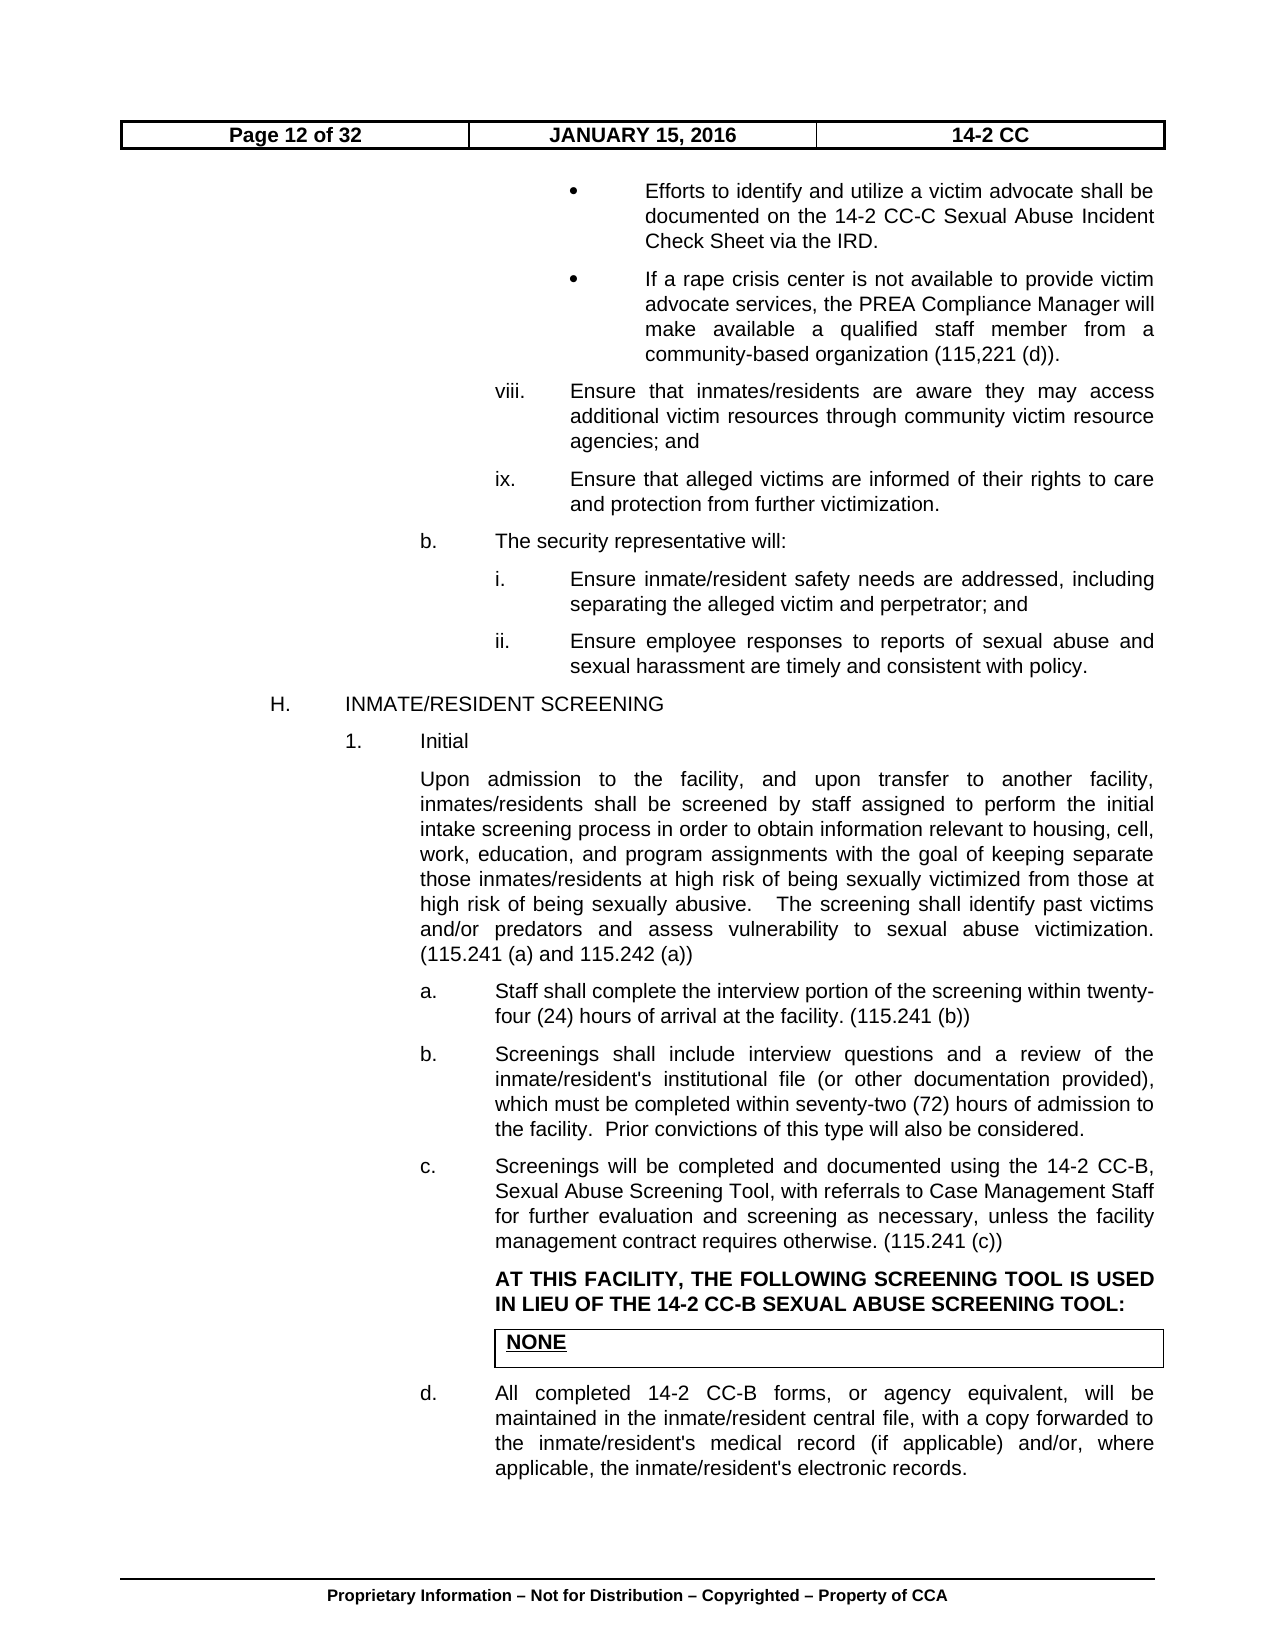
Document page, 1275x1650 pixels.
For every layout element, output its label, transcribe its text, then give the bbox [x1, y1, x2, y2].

list Screenings will be completed and documented using the 14-2 CC-B, Sexual Abuse Screening Tool, with referrals to Case Management Staff for further evaluation and screening as necessary, unless the facility management contract requires otherwise. (115.241 (c)) [420, 1154, 1155, 1254]
list All completed 14-2 CC-B forms, or agency equivalent, will be maintained in the inmate/resident central file, with a copy forwarded to the inmate/resident's medical record (if applicable) and/or, where applicable, the inmate/resident's electronic records. [420, 1381, 1155, 1481]
list INMATE/RESIDENT SCREENING [270, 691, 1155, 716]
list If a rape crisis center is not available to provide victim advocate services, the PREA Compliance Manager will make available a qualified staff member from a community-based organization (115,221 (d)). [570, 266, 1155, 366]
list Screenings shall include interview questions and a review of the inmate/resident's institutional file (or other documentation provided), which must be completed within seventy-two (72) hours of admission to the facility. Prior convictions of this type will also be considered. [420, 1041, 1155, 1141]
list Ensure that alleged victims are informed of their rights to care and protection from further victimization. [495, 466, 1155, 516]
list Initial [345, 729, 1155, 754]
list Ensure employee responses to reports of sexual abuse and sexual harassment are timely and consistent with policy. [495, 629, 1155, 679]
list Efforts to identify and utilize a victim advocate shall be documented on the 14-2 CC-C Sexual Abuse Incident Check Sheet via the IRD. [570, 179, 1155, 254]
list Ensure inmate/resident safety needs are addressed, including separating the alleged victim and perpetrator; and [495, 566, 1155, 616]
list Ensure that inmates/residents are aware they may access additional victim resources through community victim resource agencies; and [495, 379, 1155, 454]
list Staff shall complete the interview portion of the screening within twenty-four (24) hours of arrival at the facility. (115.241 (b)) [420, 979, 1155, 1029]
table_header none [496, 1330, 1163, 1367]
list The security representative will: [420, 529, 1155, 554]
list Upon admission to the facility, and upon transfer to another facility, inmates/residents shall be screened by staff assigned to perform the initial intake screening process in order to obtain information relevant to housing, cell, work, education, and program assignments with the goal of keeping separate those inmates/residents at high risk of being sexually victimized from those at high risk of being sexually abusive. The screening shall identify past victims and/or predators and assess vulnerability to sexual abuse victimization. (115.241 (a) and 115.242 (a)) [420, 766, 1155, 966]
text AT THIS FACILITY, THE FOLLOWING SCREENING TOOL IS USED IN LIEU OF THE 14-2 CC-B SEXUAL ABUSE SCREENING TOOL: [495, 1266, 1155, 1316]
